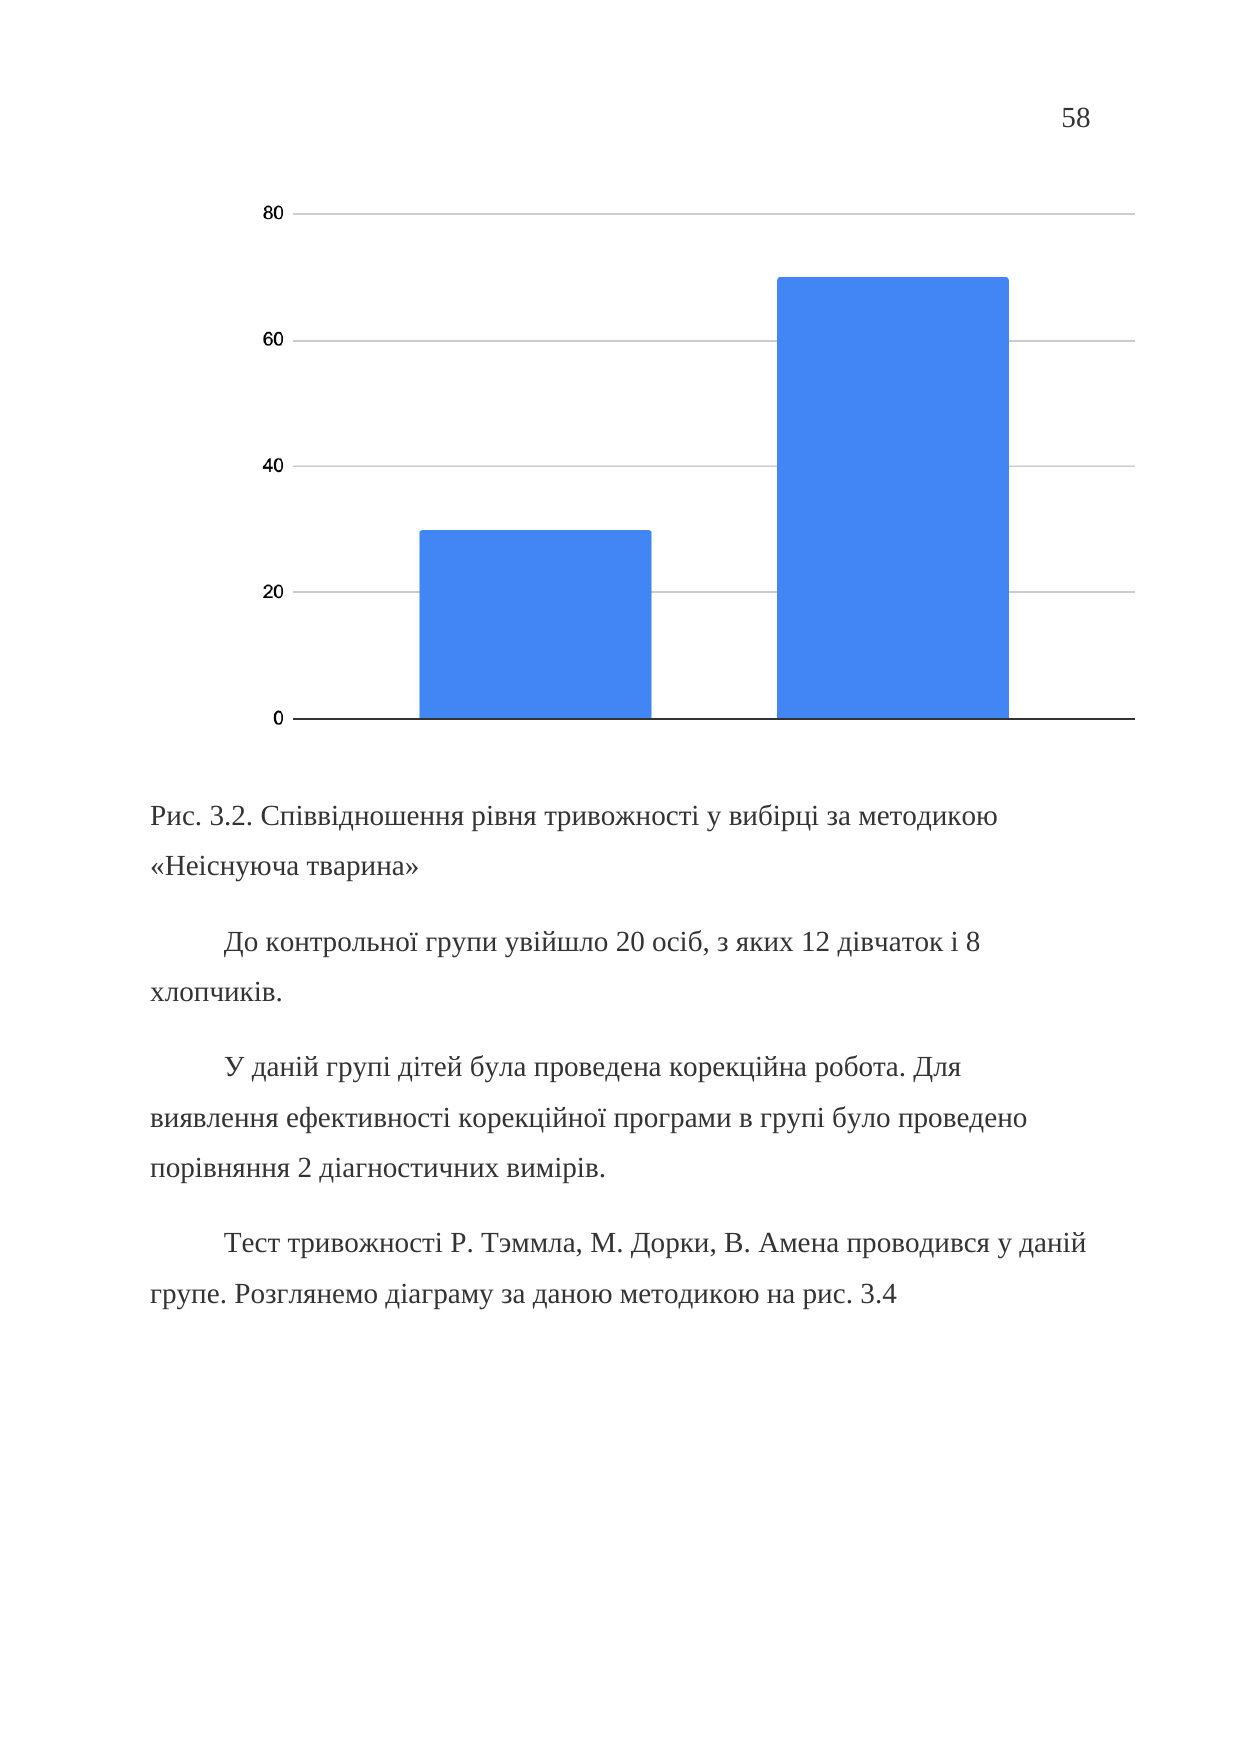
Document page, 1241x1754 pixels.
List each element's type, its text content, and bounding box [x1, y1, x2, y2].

text Рис. 3.2. Співвідношення рівня тривожності у вибірці за методикою «Неіснуюча тварина» [150, 798, 1090, 882]
text У даній групі дітей була проведена корекційна робота. Для виявлення ефективності корекційної програми в групі було проведено порівняння 2 діагностичних вимірів. [150, 1049, 1090, 1184]
text Тест тривожності Р. Тэммла, М. Дорки, В. Амена проводився у даній групе. Розглянемо діаграму за даною методикою на рис. 3.4 [150, 1225, 1090, 1309]
picture [223, 175, 1164, 757]
text До контрольної групи увійшло 20 осіб, з яких 12 дівчаток і 8 хлопчиків. [150, 924, 1090, 1008]
